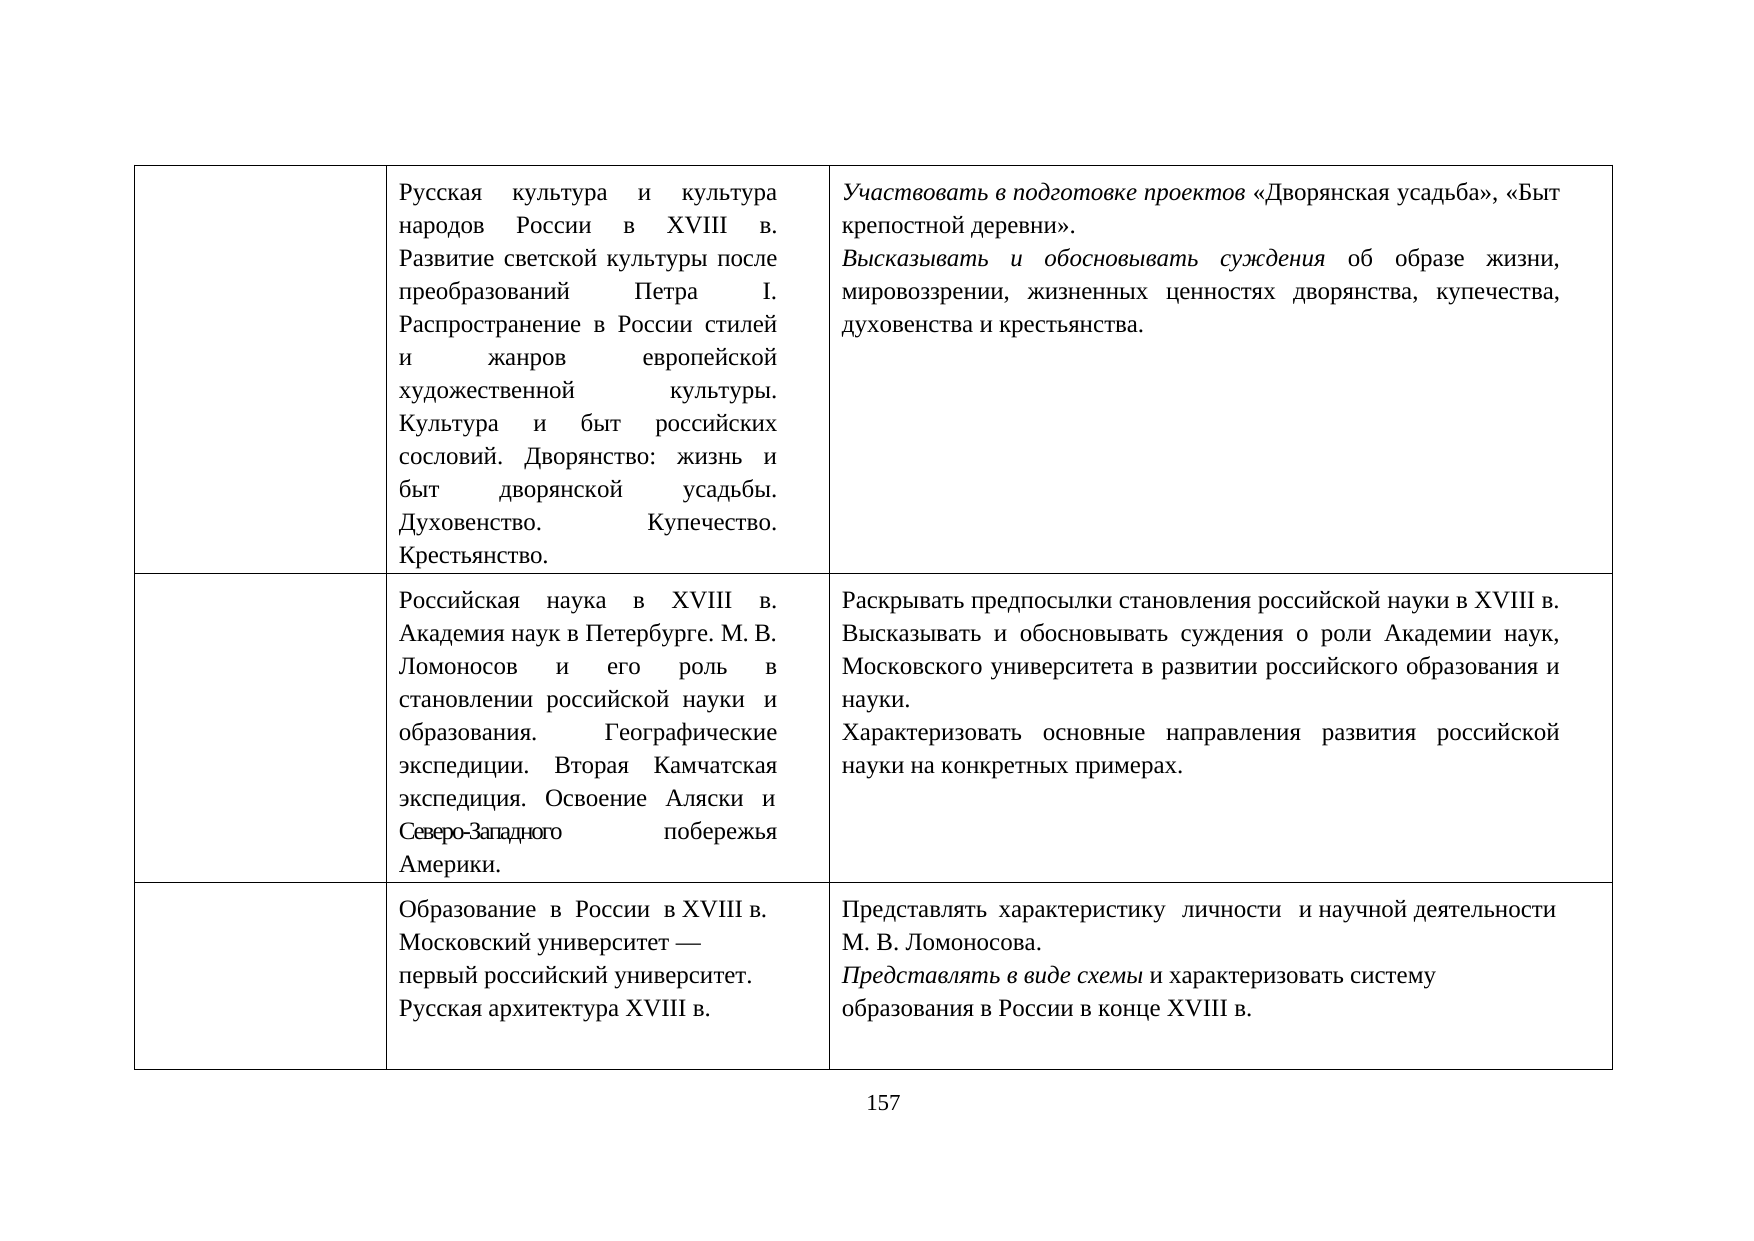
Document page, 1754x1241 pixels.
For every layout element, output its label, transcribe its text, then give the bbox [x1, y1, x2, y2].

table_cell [830, 883, 1612, 1069]
table_cell Русская культура и культура народов России в XVIII в. Развитие светской культуры после преобразований Петра I. Распространение в России стилей и жанров европейской художественной культуры. Культура и быт российских сословий. Дворянство: жизнь и быт дворянской усадьбы. Духовенство. Купечество. Крестьянство. [387, 166, 829, 573]
table_cell [135, 883, 386, 1069]
table_cell [135, 166, 386, 573]
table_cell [387, 883, 829, 1069]
table_cell Раскрывать предпосылки становления российской науки в XVIII в. Высказывать и обосновывать суждения о роли Академии наук, Московского университета в развитии российского образования и науки. Характеризовать основные направления развития российской науки на конкретных примерах. [830, 574, 1612, 882]
table_cell Участвовать в подготовке проектов «Дворянская усадьба», «Быт крепостной деревни». Высказывать и обосновывать суждения об образе жизни, мировоззрении, жизненных ценностях дворянства, купечества, духовенства и крестьянства. [830, 166, 1612, 573]
table_cell [135, 574, 386, 882]
table_cell Российская наука в XVIII в. Академия наук в Петербурге. М. В. Ломоносов и его роль в становлении российской науки и образования. Географические экспедиции. Вторая Камчатская экспедиция. Освоение Аляски и Северо-Западного побережья Америки. [387, 574, 829, 882]
